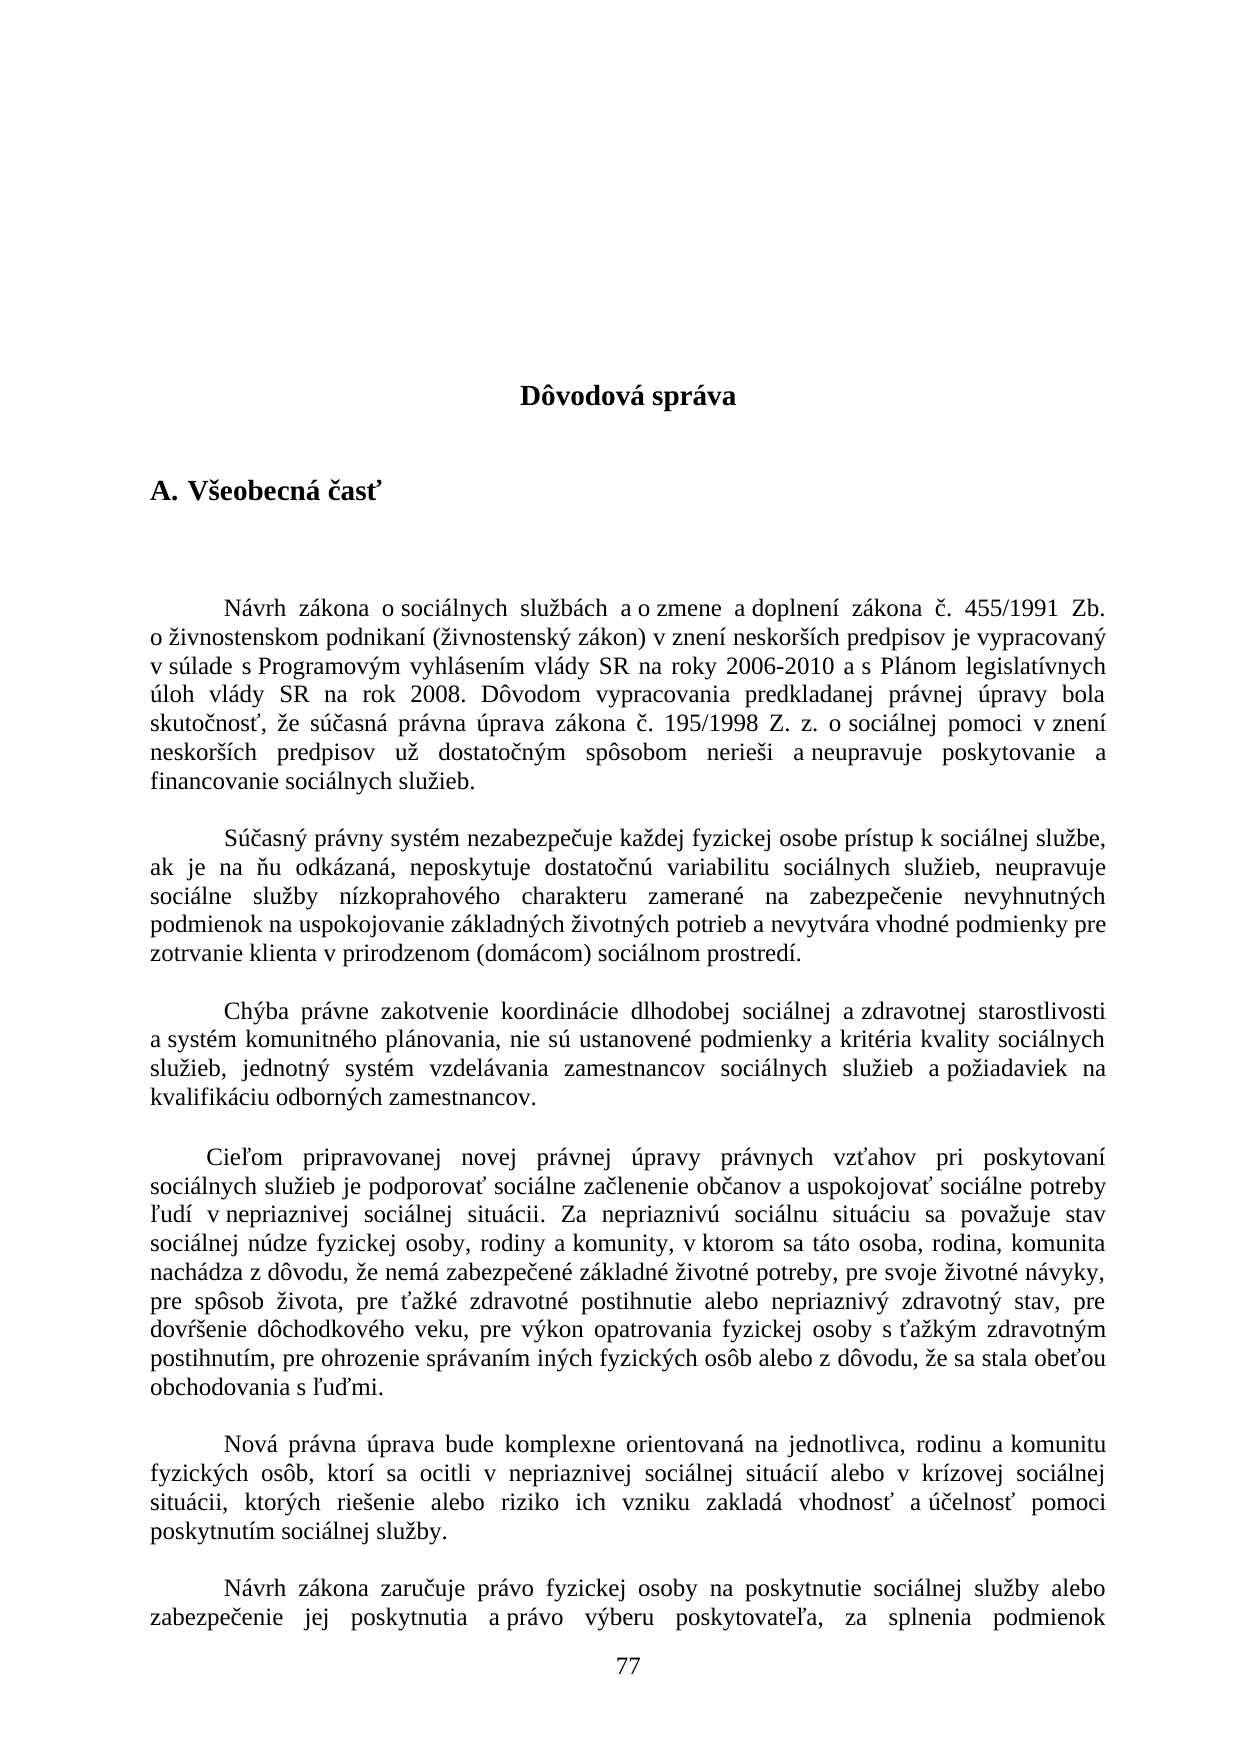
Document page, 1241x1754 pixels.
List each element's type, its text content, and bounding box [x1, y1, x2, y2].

text Súčasný právny systém nezabezpečuje každej fyzickej osobe prístup k sociálnej službe, ak je na ňu odkázaná, neposkytuje dostatočnú variabilitu sociálnych služieb, neupravuje sociálne služby nízkoprahového charakteru zamerané na zabezpečenie nevyhnutných podmienok na uspokojovanie základných životných potrieb a nevytvára vhodné podmienky pre zotrvanie klienta v prirodzenom (domácom) sociálnom prostredí. [150, 823, 1106, 967]
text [150, 1573, 1106, 1631]
text Dôvodová správa [150, 378, 1106, 411]
text Chýba právne zakotvenie koordinácie dlhodobej sociálnej a zdravotnej starostlivosti a systém komunitného plánovania, nie sú ustanovené podmienky a kritéria kvality sociálnych služieb, jednotný systém vzdelávania zamestnancov sociálnych služieb a požiadaviek na kvalifikáciu odborných zamestnancov. [150, 996, 1106, 1111]
text Cieľom pripravovanej novej právnej úpravy právnych vzťahov pri poskytovaní sociálnych služieb je podporovať sociálne začlenenie občanov a uspokojovať sociálne potreby ľudí v nepriaznivej sociálnej situácii. Za nepriaznivú sociálnu situáciu sa považuje stav sociálnej núdze fyzickej osoby, rodiny a komunity, v ktorom sa táto osoba, rodina, komunita nachádza z dôvodu, že nemá zabezpečené základné životné potreby, pre svoje životné návyky, pre spôsob života, pre ťažké zdravotné postihnutie alebo nepriaznivý zdravotný stav, pre dovŕšenie dôchodkového veku, pre výkon opatrovania fyzickej osoby s ťažkým zdravotným postihnutím, pre ohrozenie správaním iných fyzických osôb alebo z dôvodu, že sa stala obeťou obchodovania s ľuďmi. [150, 1142, 1106, 1401]
text Nová právna úprava bude komplexne orientovaná na jednotlivca, rodinu a komunitu fyzických osôb, ktorí sa ocitli v nepriaznivej sociálnej situácií alebo v krízovej sociálnej situácii, ktorých riešenie alebo riziko ich vzniku zakladá vhodnosť a účelnosť pomoci poskytnutím sociálnej služby. [150, 1429, 1106, 1544]
subtitle Všeobecná časť [150, 473, 1106, 507]
text Návrh zákona o sociálnych službách a o zmene a doplnení zákona č. 455/1991 Zb. o živnostenskom podnikaní (živnostenský zákon) v znení neskorších predpisov je vypracovaný v súlade s Programovým vyhlásením vlády SR na roky 2006-2010 a s Plánom legislatívnych úloh vlády SR na rok 2008. Dôvodom vypracovania predkladanej právnej úpravy bola skutočnosť, že súčasná právna úprava zákona č. 195/1998 Z. z. o sociálnej pomoci v znení neskorších predpisov už dostatočným spôsobom nerieši a neupravuje poskytovanie a financovanie sociálnych služieb. [150, 593, 1106, 794]
